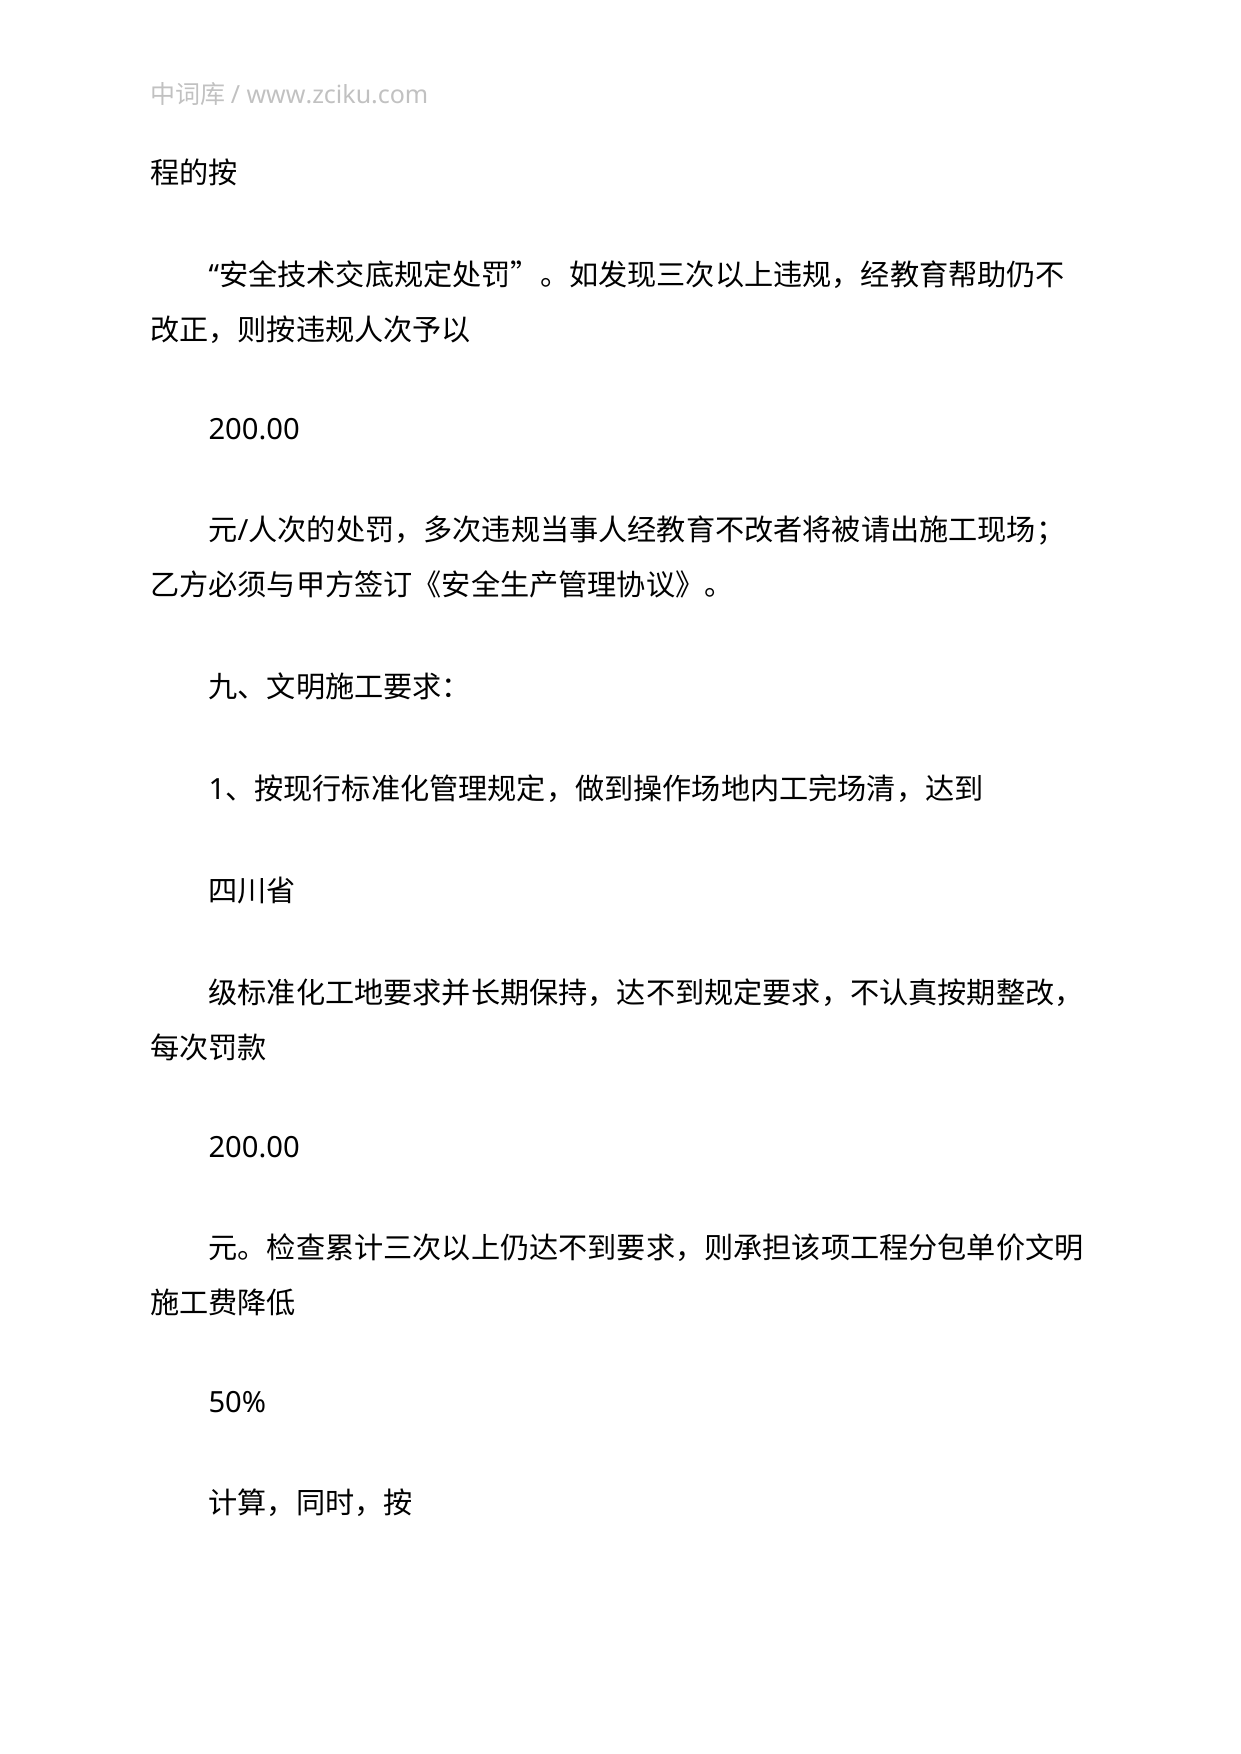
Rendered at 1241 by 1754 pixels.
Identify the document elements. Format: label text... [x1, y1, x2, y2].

text 计算，同时，按 [150, 1479, 1090, 1522]
text 50% [150, 1381, 1090, 1421]
text 级标准化工地要求并长期保持，达不到规定要求，不认真按期整改，每次罚款 [150, 969, 1090, 1066]
text 元。检查累计三次以上仍达不到要求，则承担该项工程分包单价文明施工费降低 [150, 1224, 1090, 1322]
text 200.00 [150, 408, 1090, 448]
text 200.00 [150, 1126, 1090, 1166]
text 1、按现行标准化管理规定，做到操作场地内工完场清，达到 [150, 766, 1090, 808]
text 四川省 [150, 867, 1090, 910]
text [150, 150, 1090, 192]
text “安全技术交底规定处罚”。如发现三次以上违规，经教育帮助仍不改正，则按违规人次予以 [150, 252, 1090, 349]
text 九、文明施工要求： [150, 664, 1090, 706]
text 元/人次的处罚，多次违规当事人经教育不改者将被请出施工现场；乙方必须与甲方签订《安全生产管理协议》。 [150, 507, 1090, 604]
